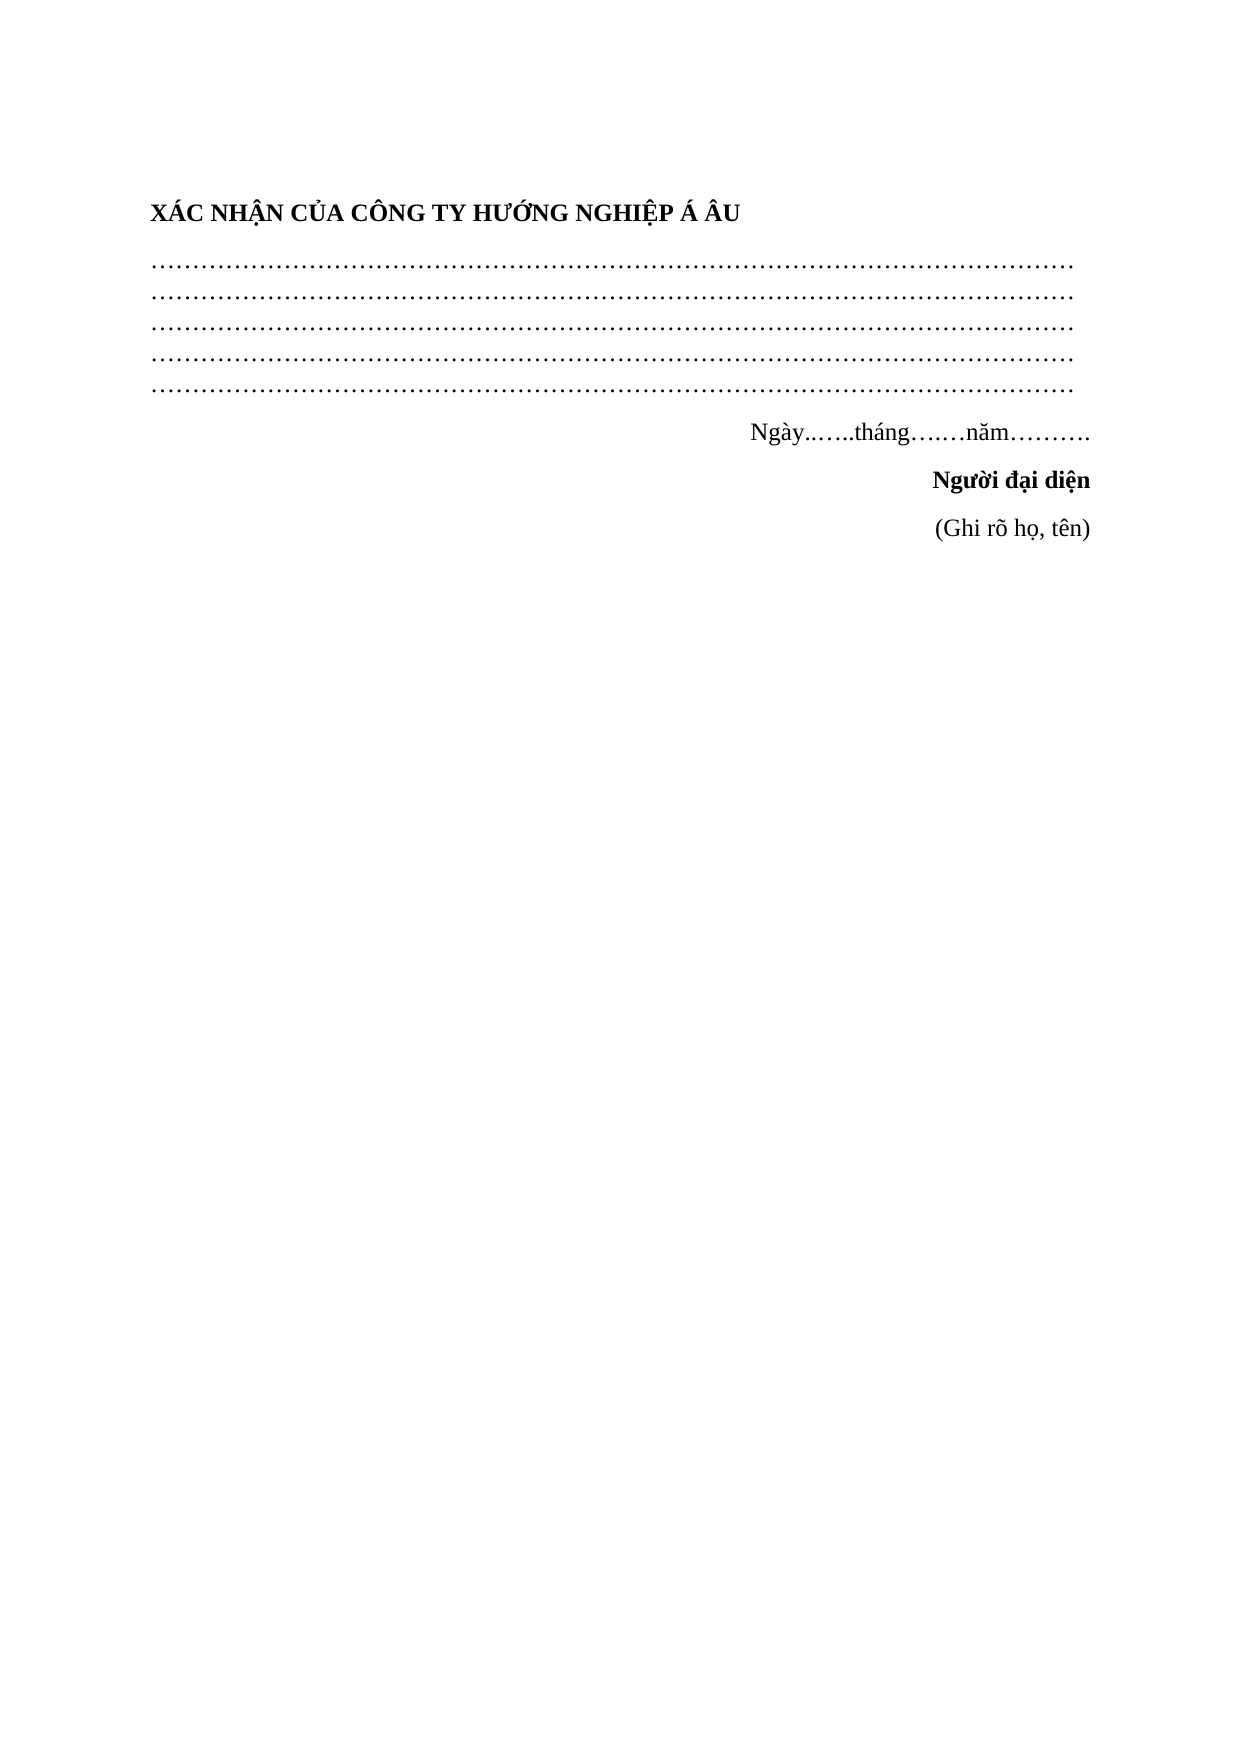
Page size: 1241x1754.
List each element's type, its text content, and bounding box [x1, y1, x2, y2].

text Ngày..…..tháng….…năm………. [150, 417, 1090, 446]
text (Ghi rõ họ, tên) [150, 513, 1090, 541]
text Người đại diện [150, 465, 1090, 494]
text …………………………………………………………………………………………………………………………………………………………………………………………………………………………………………………………………………………………………………………………………………………………………………………………………………………………………………………………………………………………………………… [150, 245, 1090, 398]
text XÁC NHẬN CỦA CÔNG TY HƯỚNG NGHIỆP Á ÂU [150, 198, 1090, 226]
